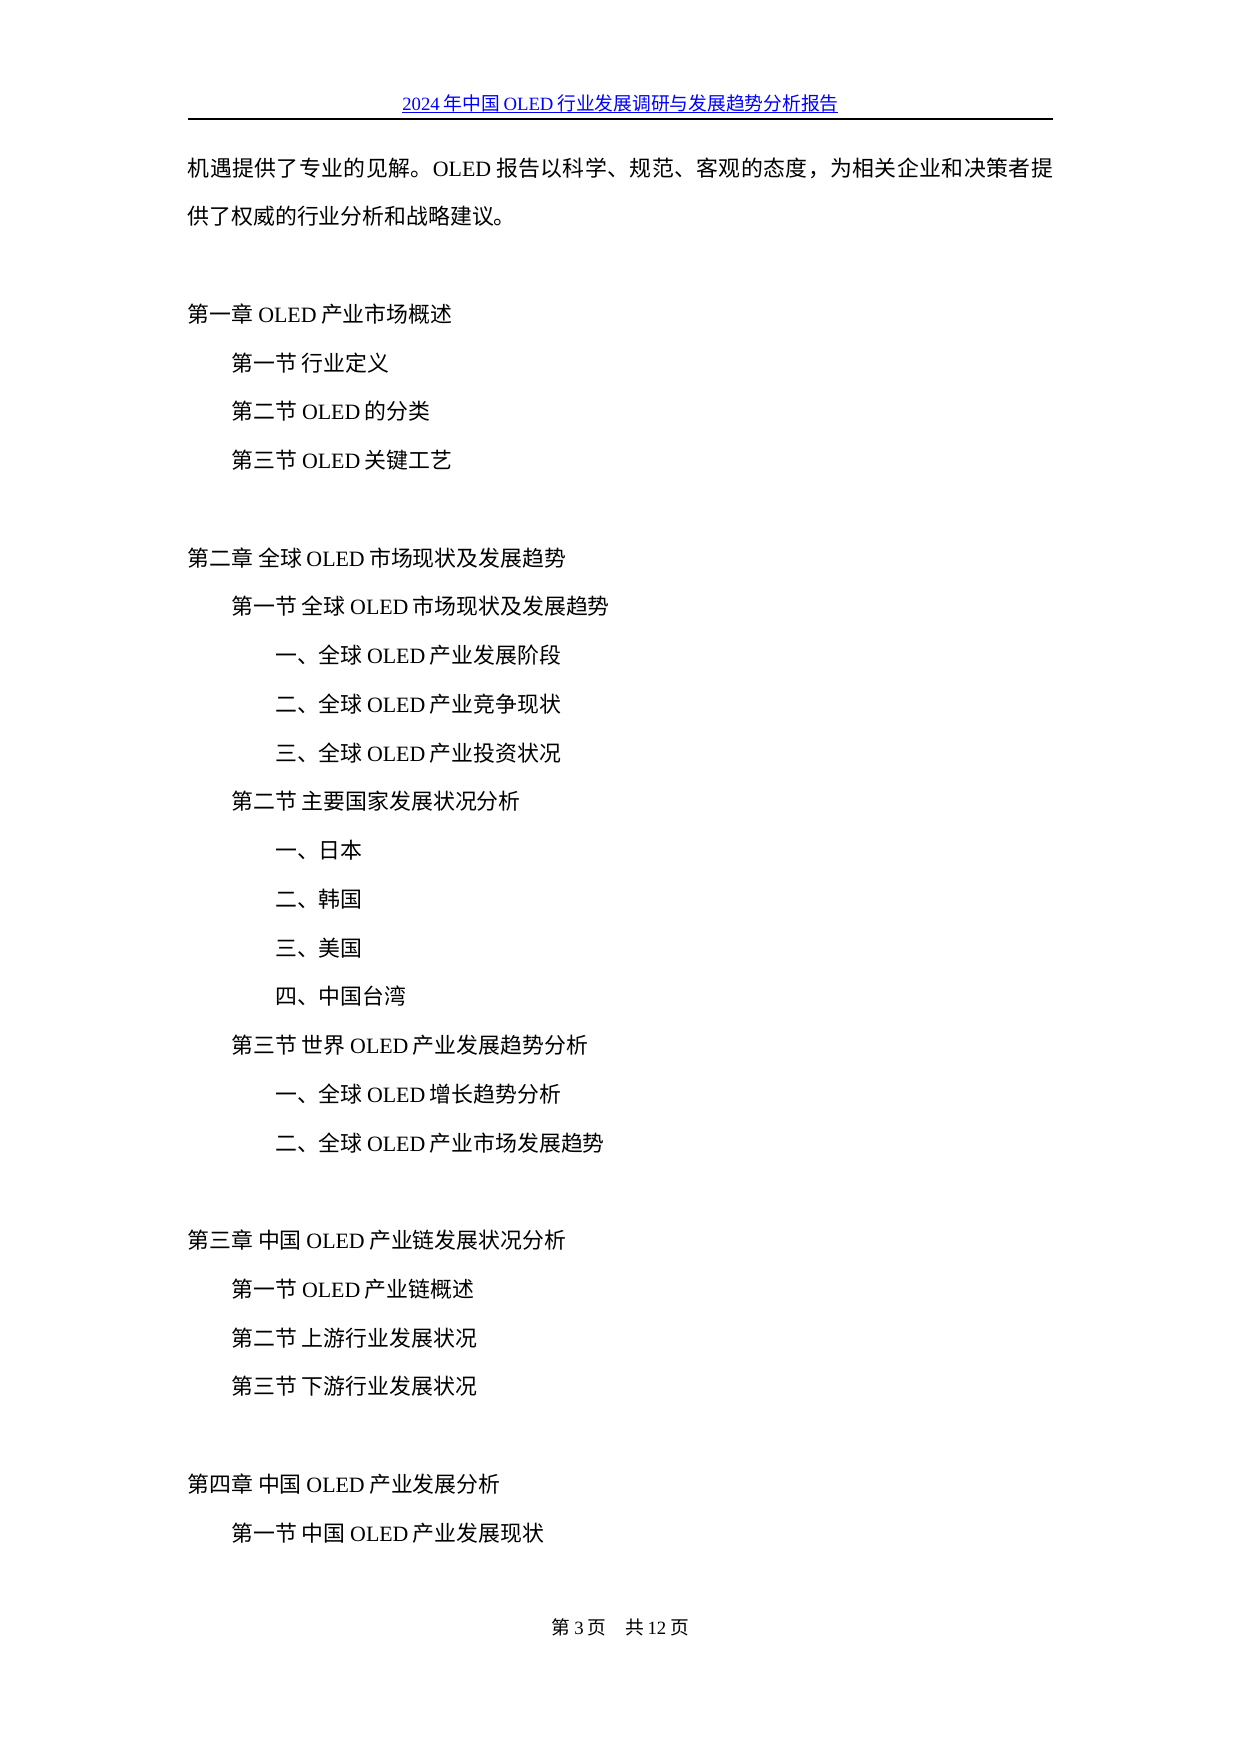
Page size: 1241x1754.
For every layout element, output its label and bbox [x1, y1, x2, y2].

text [187, 150, 1053, 1548]
